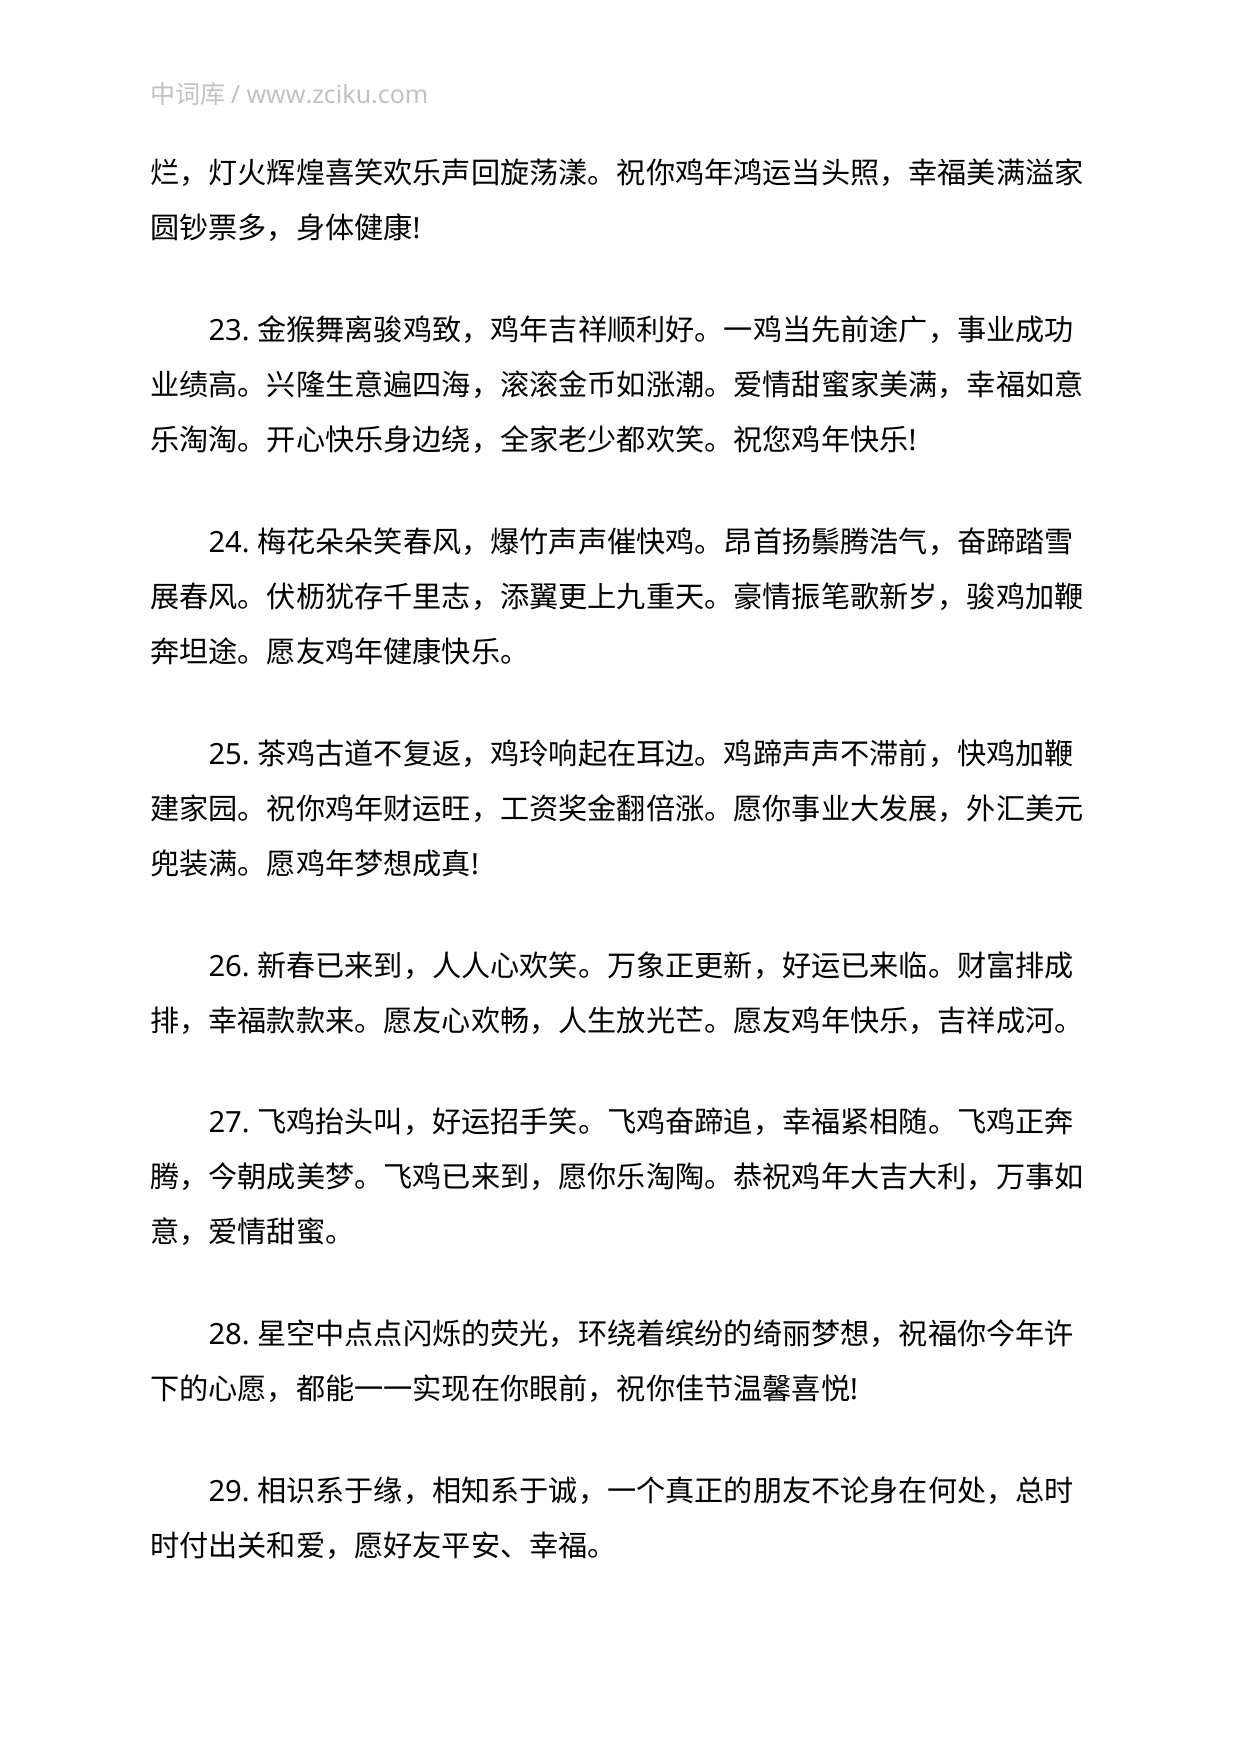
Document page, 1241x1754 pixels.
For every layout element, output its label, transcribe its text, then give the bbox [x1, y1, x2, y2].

text 28. 星空中点点闪烁的荧光，环绕着缤纷的绮丽梦想，祝福你今年许下的心愿，都能一一实现在你眼前，祝你佳节温馨喜悦! [150, 1311, 1090, 1408]
text 26. 新春已来到，人人心欢笑。万象正更新，好运已来临。财富排成排，幸福款款来。愿友心欢畅，人生放光芒。愿友鸡年快乐，吉祥成河。 [150, 942, 1090, 1039]
text 29. 相识系于缘，相知系于诚，一个真正的朋友不论身在何处，总时时付出关和爱，愿好友平安、幸福。 [150, 1468, 1090, 1565]
text 24. 梅花朵朵笑春风，爆竹声声催快鸡。昂首扬鬃腾浩气，奋蹄踏雪展春风。伏枥犹存千里志，添翼更上九重天。豪情振笔歌新岁，骏鸡加鞭奔坦途。愿友鸡年健康快乐。 [150, 519, 1090, 671]
text 25. 茶鸡古道不复返，鸡玲响起在耳边。鸡蹄声声不滞前，快鸡加鞭建家园。祝你鸡年财运旺，工资奖金翻倍涨。愿你事业大发展，外汇美元兜装满。愿鸡年梦想成真! [150, 730, 1090, 883]
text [150, 150, 1090, 247]
text 23. 金猴舞离骏鸡致，鸡年吉祥顺利好。一鸡当先前途广，事业成功业绩高。兴隆生意遍四海，滚滚金币如涨潮。爱情甜蜜家美满，幸福如意乐淘淘。开心快乐身边绕，全家老少都欢笑。祝您鸡年快乐! [150, 307, 1090, 459]
text 27. 飞鸡抬头叫，好运招手笑。飞鸡奋蹄追，幸福紧相随。飞鸡正奔腾，今朝成美梦。飞鸡已来到，愿你乐淘陶。恭祝鸡年大吉大利，万事如意，爱情甜蜜。 [150, 1099, 1090, 1251]
